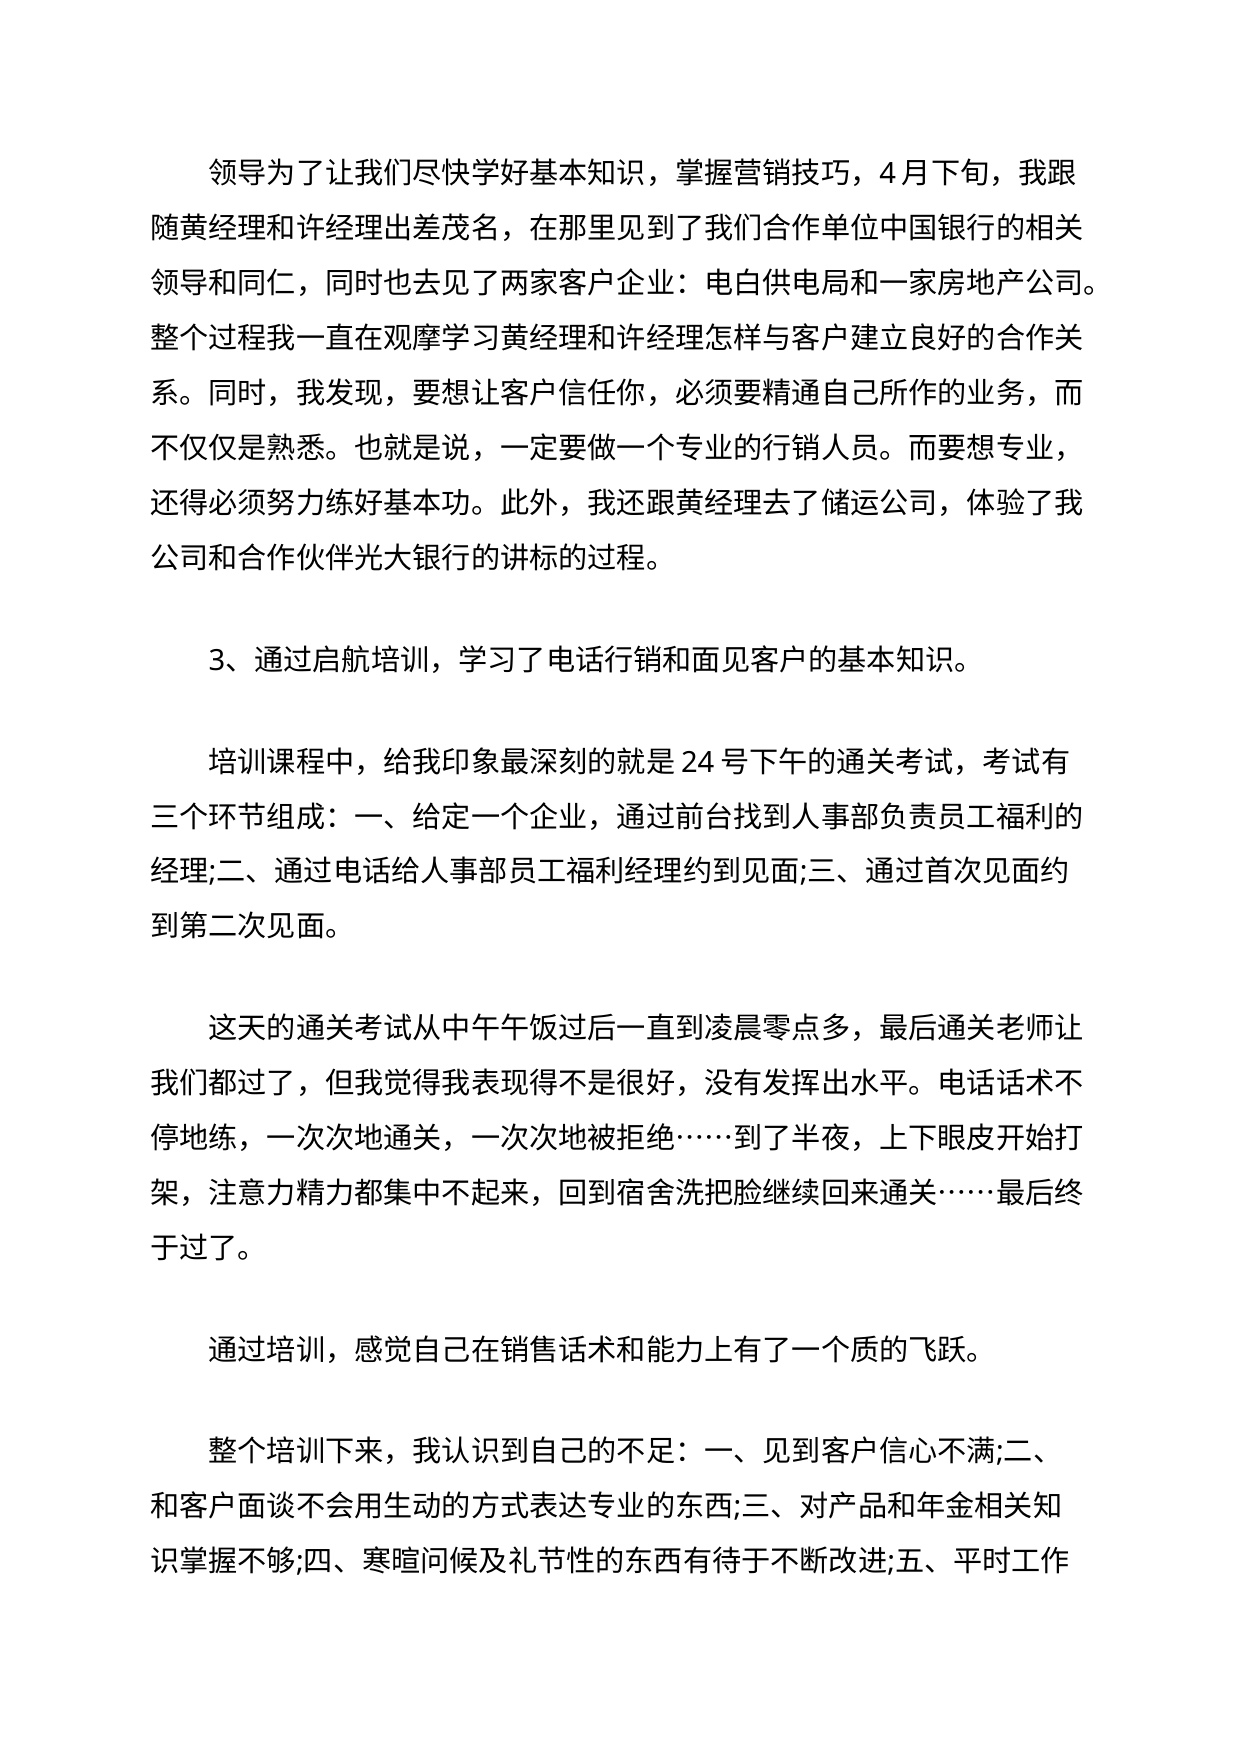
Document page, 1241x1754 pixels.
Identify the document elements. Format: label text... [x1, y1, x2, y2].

text 这天的通关考试从中午午饭过后一直到凌晨零点多，最后通关老师让我们都过了，但我觉得我表现得不是很好，没有发挥出水平。电话话术不停地练，一次次地通关，一次次地被拒绝……到了半夜，上下眼皮开始打架，注意力精力都集中不起来，回到宿舍洗把脸继续回来通关……最后终于过了。 [150, 1005, 1090, 1267]
text 3、通过启航培训，学习了电话行销和面见客户的基本知识。 [150, 636, 1090, 678]
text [150, 1428, 1090, 1580]
text 培训课程中，给我印象最深刻的就是24号下午的通关考试，考试有三个环节组成：一、给定一个企业，通过前台找到人事部负责员工福利的经理;二、通过电话给人事部员工福利经理约到见面;三、通过首次见面约到第二次见面。 [150, 738, 1090, 945]
text 领导为了让我们尽快学好基本知识，掌握营销技巧，4月下旬，我跟随黄经理和许经理出差茂名，在那里见到了我们合作单位中国银行的相关领导和同仁，同时也去见了两家客户企业：电白供电局和一家房地产公司。整个过程我一直在观摩学习黄经理和许经理怎样与客户建立良好的合作关系。同时，我发现，要想让客户信任你，必须要精通自己所作的业务，而不仅仅是熟悉。也就是说，一定要做一个专业的行销人员。而要想专业，还得必须努力练好基本功。此外，我还跟黄经理去了储运公司，体验了我公司和合作伙伴光大银行的讲标的过程。 [150, 150, 1090, 577]
text 通过培训，感觉自己在销售话术和能力上有了一个质的飞跃。 [150, 1326, 1090, 1368]
